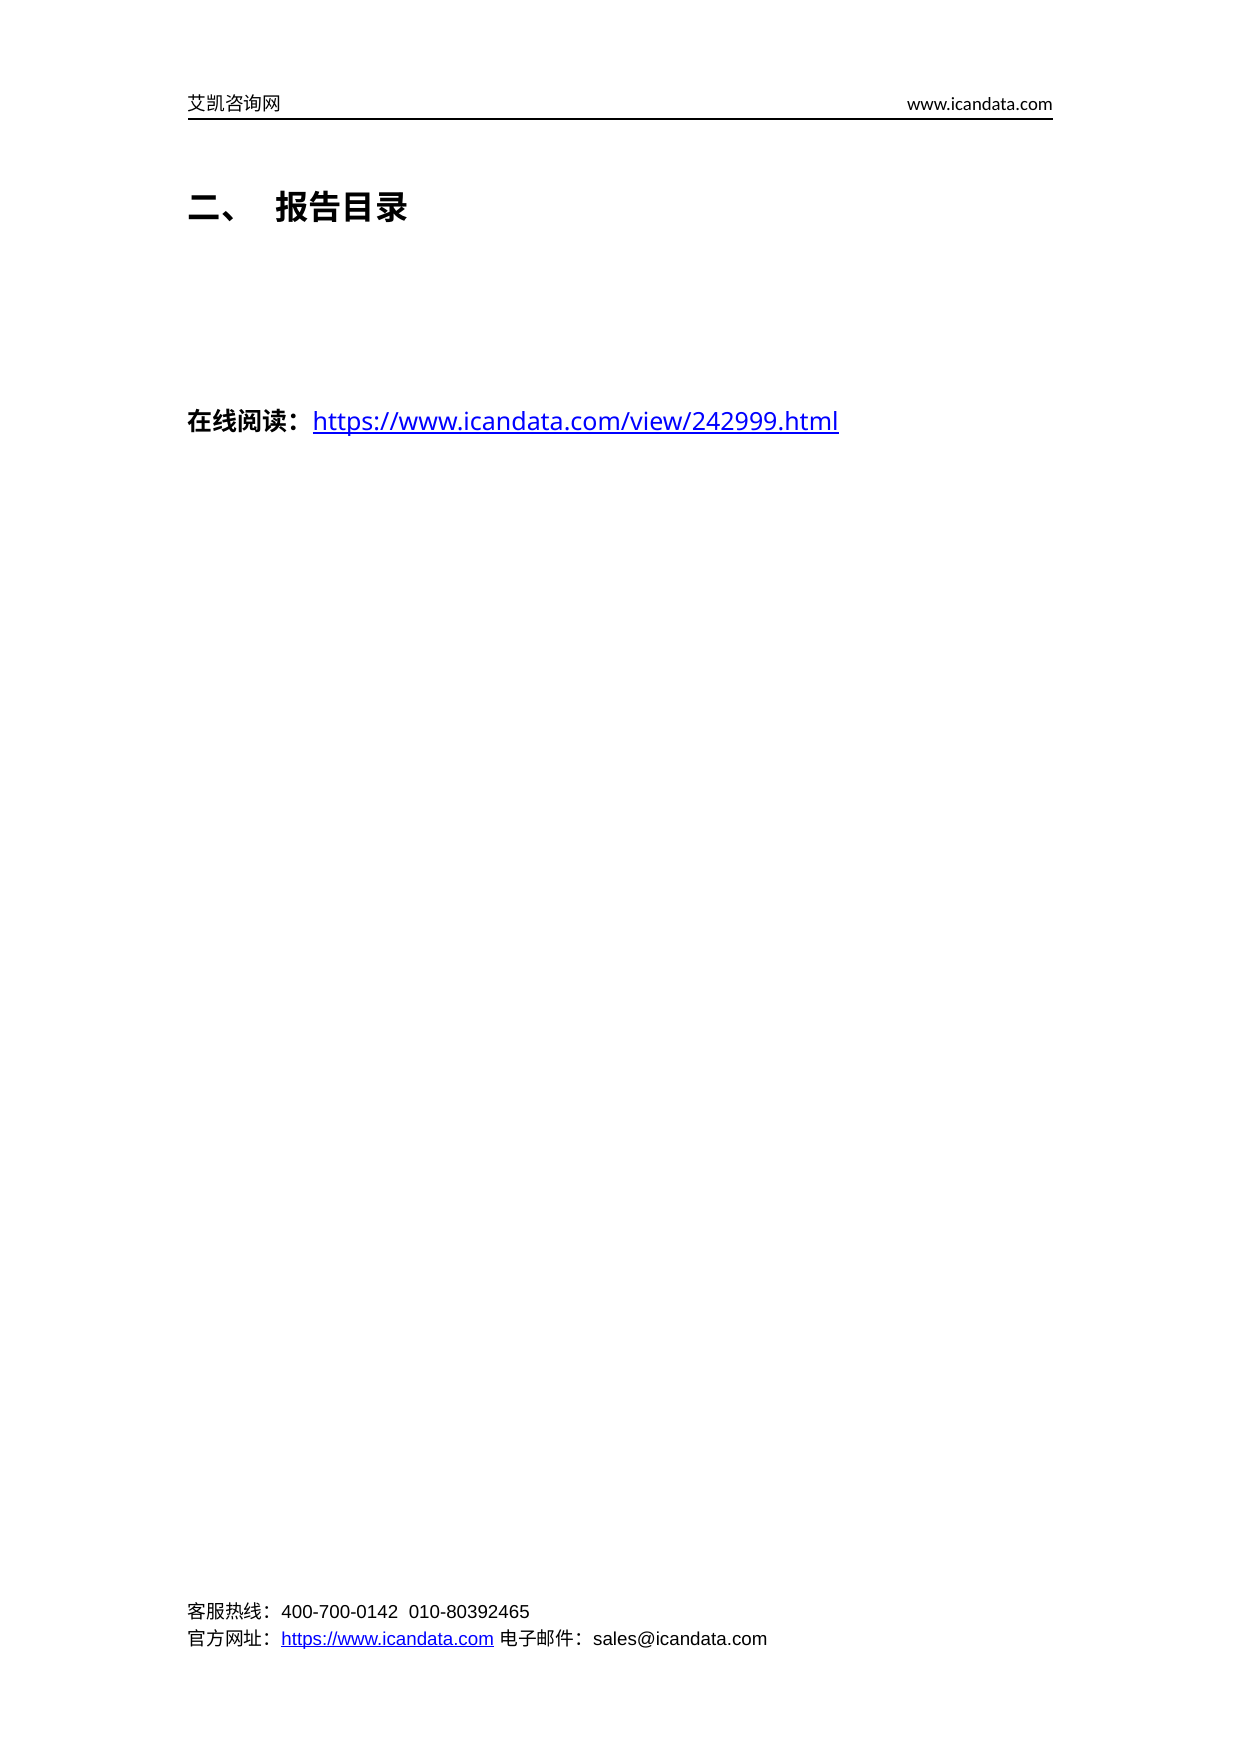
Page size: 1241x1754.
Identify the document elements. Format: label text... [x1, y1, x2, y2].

subtitle 报告目录 [187, 172, 1053, 237]
text 在线阅读：https://www.icandata.com/view/242999.html [187, 387, 1053, 452]
